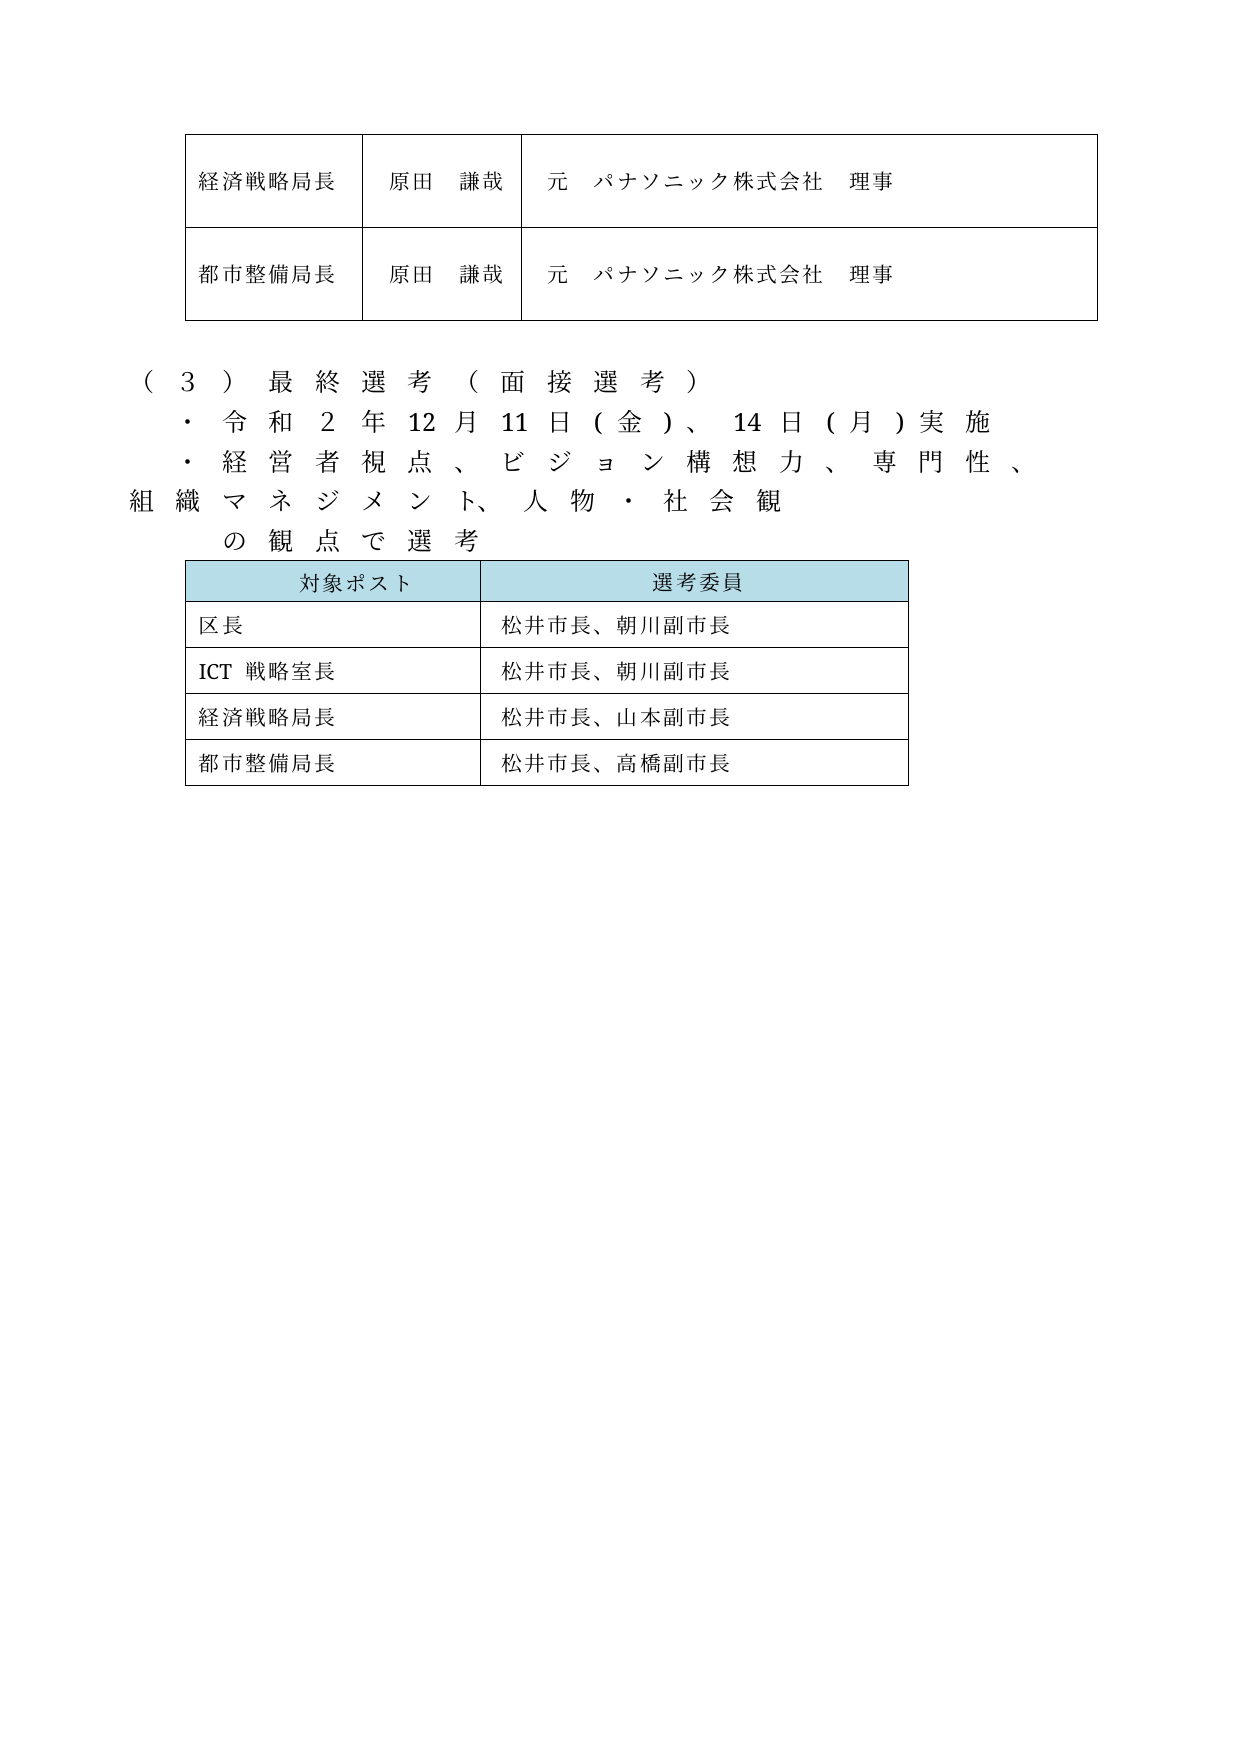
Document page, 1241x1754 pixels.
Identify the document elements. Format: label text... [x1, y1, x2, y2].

table_cell 元 パナソニック株式会社 理事 [522, 228, 1097, 319]
table_cell 松井市長、高橋副市長 [481, 740, 908, 785]
text （３）最終選考（面接選考） [129, 360, 1081, 400]
table_cell 原田 謙哉 [363, 135, 521, 227]
table_cell 原田 謙哉 [363, 228, 521, 319]
table_cell 元 パナソニック株式会社 理事 [522, 135, 1097, 227]
text ・令和２年12月11日(金)、14日(月)実施 [129, 400, 1081, 440]
table_cell 松井市長、朝川副市長 [481, 602, 908, 647]
table_cell 区長 [186, 602, 480, 647]
table_header 選考委員 [481, 561, 908, 601]
text の観点で選考 [129, 520, 1081, 560]
table_cell ICT戦略室長 [186, 648, 480, 693]
text ・経営者視点、ビジョン構想力、専門性、組織マネジメント、人物・社会観 [129, 440, 1081, 520]
table_cell 都市整備局長 [186, 740, 480, 785]
table_cell 都市整備局長 [186, 228, 362, 319]
table_cell 松井市長、山本副市長 [481, 694, 908, 739]
table_header 対象ポスト [186, 561, 480, 601]
table_cell 経済戦略局長 [186, 694, 480, 739]
table_cell 経済戦略局長 [186, 135, 362, 227]
table_cell 松井市長、朝川副市長 [481, 648, 908, 693]
